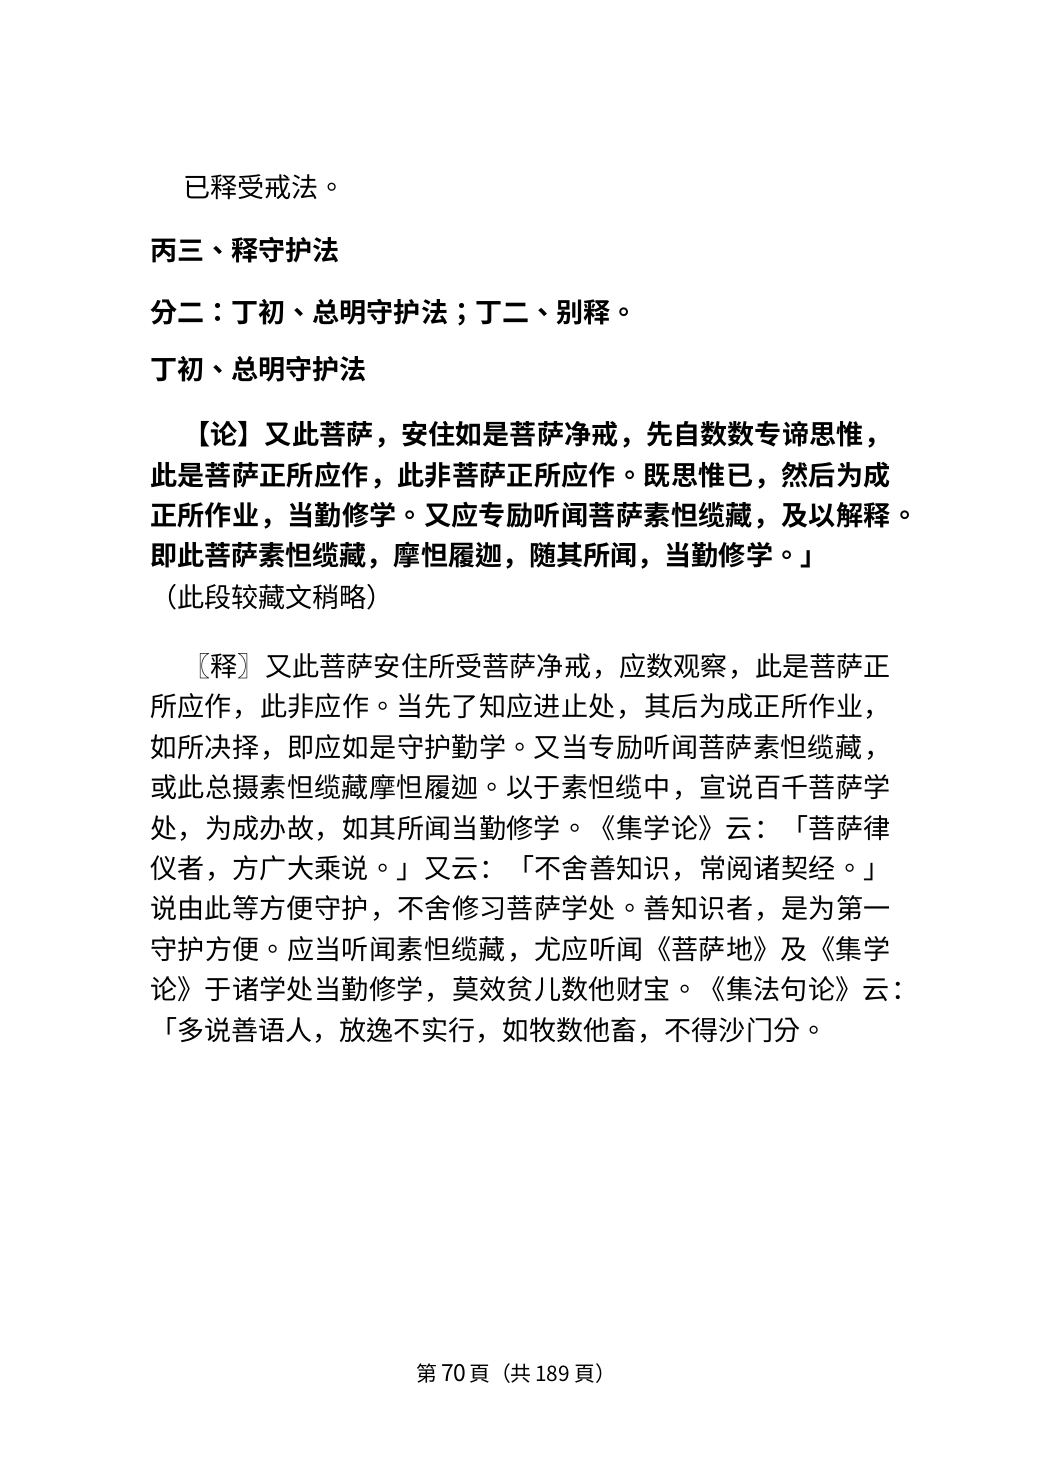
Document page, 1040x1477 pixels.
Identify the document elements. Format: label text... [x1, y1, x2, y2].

text 已释受戒法。 [139, 166, 346, 206]
text （此段较藏⽂稍略） [150, 576, 921, 616]
text 〖释〗又此菩萨安住所受菩萨净戒，应数观察，此是菩萨正所应作，此非应作。当先了知应进止处，其后为成正所作业， 如所决择，即应如是守护勤学。又当专励听闻菩萨素怛缆藏， 或此总摄素怛缆藏摩怛履迦。以于素怛缆中，宣说百千菩萨学处，为成办故，如其所闻当勤修学。《集学论》云：「菩萨律仪者，方广大乘说。」又云：「不舍善知识，常阅诸契经。」说由此等方便守护，不舍修习菩萨学处。善知识者，是为第一守护方便。应当听闻素怛缆藏，尤应听闻《菩萨地》及《集学论》于诸学处当勤修学，莫效贫儿数他财宝。《集法句论》云：「多说善语人，放逸不实行，如牧数他畜，不得沙门分。 [150, 645, 891, 1048]
text 【论】又此菩萨，安住如是菩萨净戒，先自数数专谛思惟， 此是菩萨正所应作，此非菩萨正所应作。既思惟已，然后为成正所作业，当勤修学。又应专励听闻菩萨素怛缆藏，及以解释。即此菩萨素怛缆藏，摩怛履迦，随其所闻，当勤修学。」 [150, 413, 891, 573]
subtitle 丙三、释守护法 [139, 229, 339, 268]
text 分⼆：丁初、总明守护法；丁⼆、别释。丁初、总明守护法 [150, 291, 637, 387]
